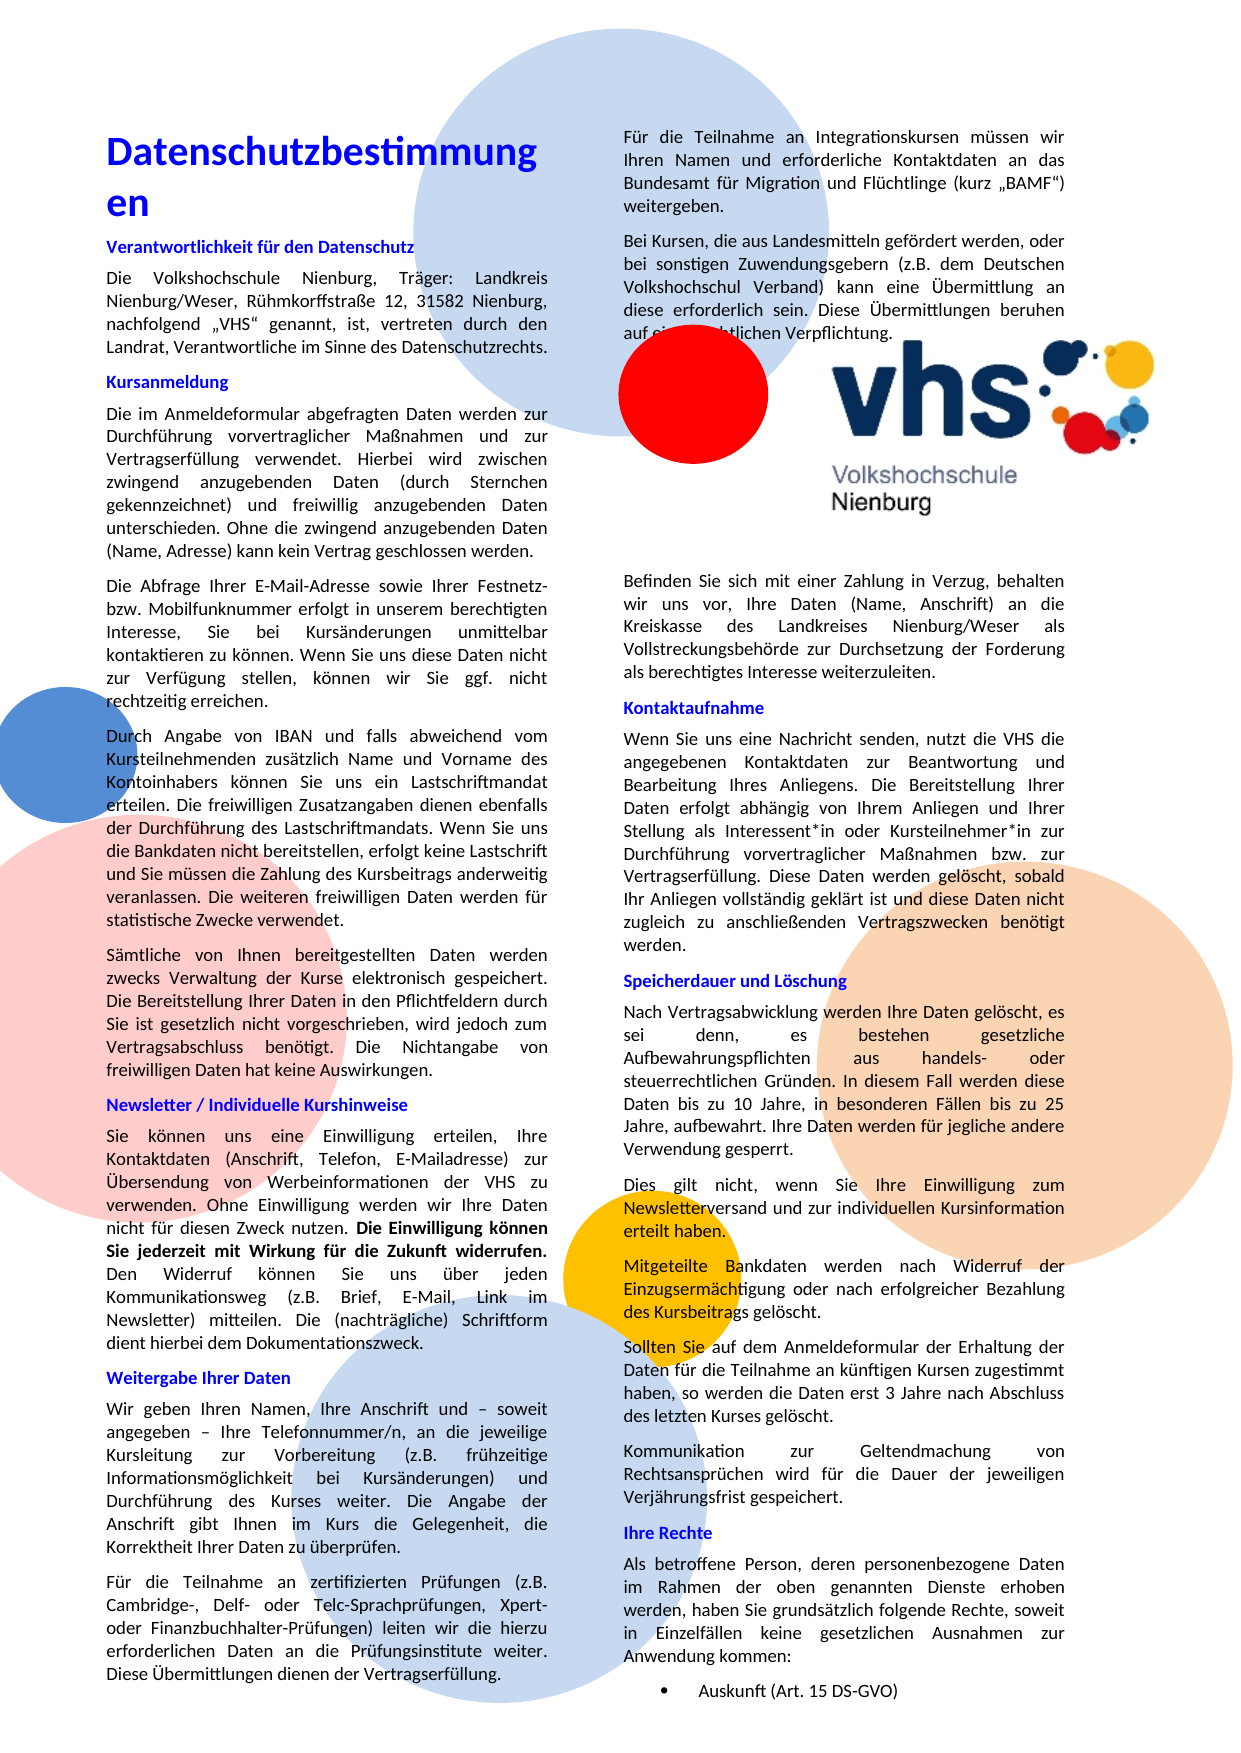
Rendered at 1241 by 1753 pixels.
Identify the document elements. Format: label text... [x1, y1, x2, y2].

text Durch Angabe von IBAN und falls abweichend vom Kursteilnehmenden zusätzlich Name und Vorname des Kontoinhabers können Sie uns ein Lastschriftmandat erteilen. Die freiwilligen Zusatzangaben dienen ebenfalls der Durchführung des Lastschriftmandats. Wenn Sie uns die Bankdaten nicht bereitstellen, erfolgt keine Lastschrift und Sie müssen die Zahlung des Kursbeitrags anderweitig veranlassen. Die weiteren freiwilligen Daten werden für statistische Zwecke verwendet. [106, 724, 548, 931]
text Als betroffene Person, deren personenbezogene Daten im Rahmen der oben genannten Dienste erhoben werden, haben Sie grundsätzlich folgende Rechte, soweit in Einzelfällen keine gesetzlichen Ausnahmen zur Anwendung kommen: [623, 1552, 1065, 1667]
text Die Volkshochschule Nienburg, Träger: Landkreis Nienburg/Weser, Rühmkorffstraße 12, 31582 Nienburg, nachfolgend „VHS“ genannt, ist, vertreten durch den Landrat, Verantwortliche im Sinne des Datenschutzrechts. [106, 266, 548, 358]
text Nach Vertragsabwicklung werden Ihre Daten gelöscht, es sei denn, es bestehen gesetzliche Aufbewahrungspflichten aus handels- oder steuerrechtlichen Gründen. In diesem Fall werden diese Daten bis zu 10 Jahre, in besonderen Fällen bis zu 25 Jahre, aufbewahrt. Ihre Daten werden für jegliche andere Verwendung gesperrt. [623, 1000, 1065, 1160]
text Sämtliche von Ihnen bereitgestellten Daten werden zwecks Verwaltung der Kurse elektronisch gespeichert. Die Bereitstellung Ihrer Daten in den Pflichtfeldern durch Sie ist gesetzlich nicht vorgeschrieben, wird jedoch zum Vertragsabschluss benötigt. Die Nichtangabe von freiwilligen Daten hat keine Auswirkungen. [106, 943, 548, 1081]
text Datenschutzbestimmungen [106, 125, 548, 227]
text Sie können uns eine Einwilligung erteilen, Ihre Kontaktdaten (Anschrift, Telefon, E-Mailadresse) zur Übersendung von Werbeinformationen der VHS zu verwenden. Ohne Einwilligung werden wir Ihre Daten nicht für diesen Zweck nutzen. Die Einwilligung können Sie jederzeit mit Wirkung für die Zukunft widerrufen. Den Widerruf können Sie uns über jeden Kommunikationsweg (z.B. Brief, E-Mail, Link im Newsletter) mitteilen. Die (nachträgliche) Schriftform dient hierbei dem Dokumentationszweck. [106, 1124, 548, 1354]
text Verantwortlichkeit für den Datenschutz [106, 235, 548, 258]
text Kursanmeldung [106, 370, 548, 393]
text Für die Teilnahme an Integrationskursen müssen wir Ihren Namen und erforderliche Kontaktdaten an das Bundesamt für Migration und Flüchtlinge (kurz „BAMF“) weitergeben. [623, 125, 1065, 217]
text Newsletter / Individuelle Kurshinweise [106, 1093, 548, 1116]
text Dies gilt nicht, wenn Sie Ihre Einwilligung zum Newsletterversand und zur individuellen Kursinformation erteilt haben. [623, 1173, 1065, 1242]
text Ihre Rechte [623, 1521, 1065, 1544]
text Sollten Sie auf dem Anmeldeformular der Erhaltung der Daten für die Teilnahme an künftigen Kursen zugestimmt haben, so werden die Daten erst 3 Jahre nach Abschluss des letzten Kurses gelöscht. [623, 1335, 1065, 1427]
text Die Abfrage Ihrer E-Mail-Adresse sowie Ihrer Festnetz- bzw. Mobilfunknummer erfolgt in unserem berechtigten Interesse, Sie bei Kursänderungen unmittelbar kontaktieren zu können. Wenn Sie uns diese Daten nicht zur Verfügung stellen, können wir Sie ggf. nicht rechtzeitig erreichen. [106, 574, 548, 712]
list Auskunft (Art. 15 DS-GVO) [661, 1679, 1065, 1702]
text Speicherdauer und Löschung [623, 969, 1065, 992]
text Kontaktaufnahme [623, 696, 1065, 719]
text Wir geben Ihren Namen, Ihre Anschrift und – soweit angegeben – Ihre Telefonnummer/n, an die jeweilige Kursleitung zur Vorbereitung (z.B. frühzeitige Informationsmöglichkeit bei Kursänderungen) und Durchführung des Kurses weiter. Die Angabe der Anschrift gibt Ihnen im Kurs die Gelegenheit, die Korrektheit Ihrer Daten zu überprüfen. [106, 1397, 548, 1558]
text Die im Anmeldeformular abgefragten Daten werden zur Durchführung vorvertraglicher Maßnahmen und zur Vertragserfüllung verwendet. Hierbei wird zwischen zwingend anzugebenden Daten (durch Sternchen gekennzeichnet) und freiwillig anzugebenden Daten unterschieden. Ohne die zwingend anzugebenden Daten (Name, Adresse) kann kein Vertrag geschlossen werden. [106, 402, 548, 562]
picture [828, 339, 1158, 517]
text Mitgeteilte Bankdaten werden nach Widerruf der Einzugsermächtigung oder nach erfolgreicher Bezahlung des Kursbeitrags gelöscht. [623, 1254, 1065, 1323]
text Bei Kursen, die aus Landesmitteln gefördert werden, oder bei sonstigen Zuwendungsgebern (z.B. dem Deutschen Volkshochschul Verband) kann eine Übermittlung an diese erforderlich sein. Diese Übermittlungen beruhen auf einer rechtlichen Verpflichtung. [623, 229, 1065, 344]
text Für die Teilnahme an zertifizierten Prüfungen (z.B. Cambridge-, Delf- oder Telc-Sprachprüfungen, Xpert- oder Finanzbuchhalter-Prüfungen) leiten wir die hierzu erforderlichen Daten an die Prüfungsinstitute weiter. Diese Übermittlungen dienen der Vertragserfüllung. [106, 1570, 548, 1685]
text Wenn Sie uns eine Nachricht senden, nutzt die VHS die angegebenen Kontaktdaten zur Beantwortung und Bearbeitung Ihres Anliegens. Die Bereitstellung Ihrer Daten erfolgt abhängig von Ihrem Anliegen und Ihrer Stellung als Interessent*in oder Kursteilnehmer*in zur Durchführung vorvertraglicher Maßnahmen bzw. zur Vertragserfüllung. Diese Daten werden gelöscht, sobald Ihr Anliegen vollständig geklärt ist und diese Daten nicht zugleich zu anschließenden Vertragszwecken benötigt werden. [623, 727, 1065, 956]
text Befinden Sie sich mit einer Zahlung in Verzug, behalten wir uns vor, Ihre Daten (Name, Anschrift) an die Kreiskasse des Landkreises Nienburg/Weser als Vollstreckungsbehörde zur Durchsetzung der Forderung als berechtigtes Interesse weiterzuleiten. [623, 569, 1065, 683]
text Weitergabe Ihrer Daten [106, 1366, 548, 1389]
text Kommunikation zur Geltendmachung von Rechtsansprüchen wird für die Dauer der jeweiligen Verjährungsfrist gespeichert. [623, 1439, 1065, 1508]
